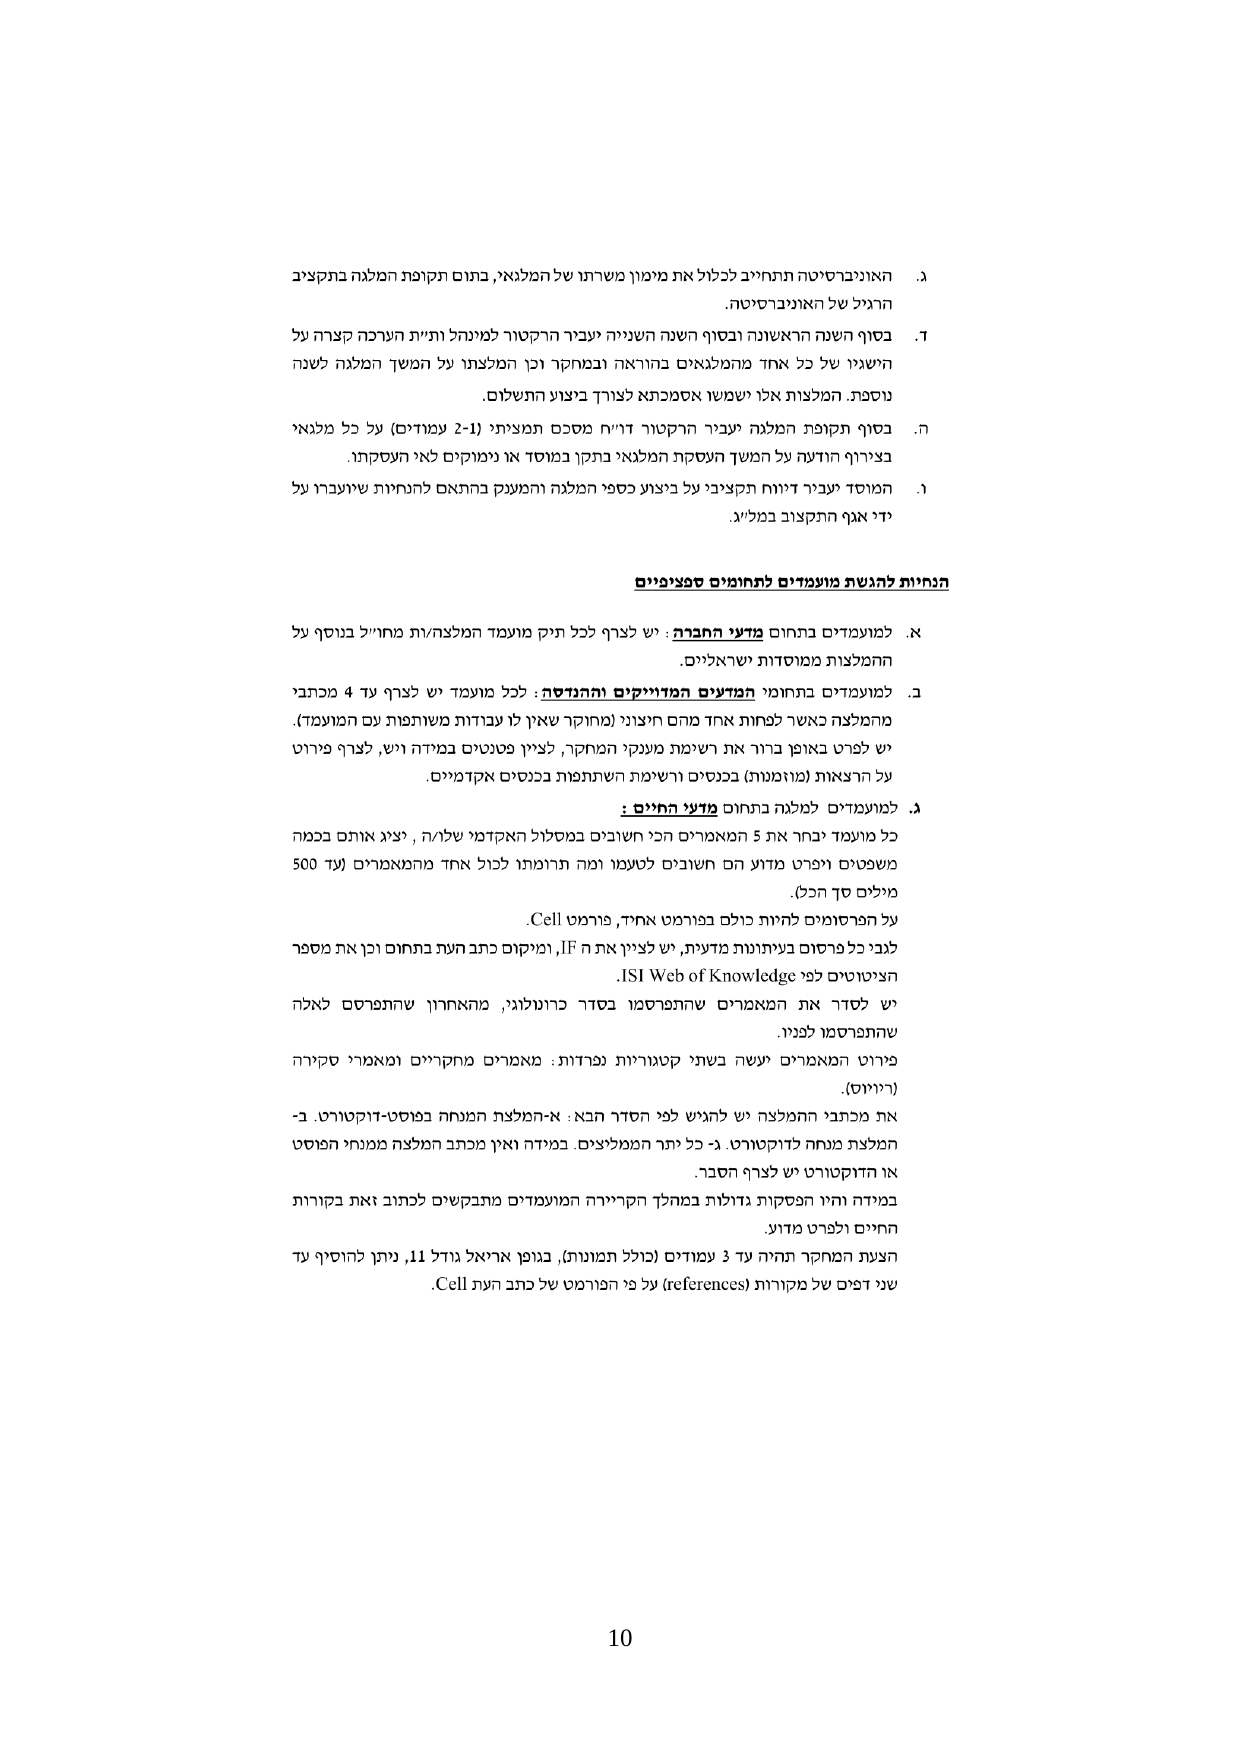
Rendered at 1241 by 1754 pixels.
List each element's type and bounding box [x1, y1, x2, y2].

picture [150, 150, 1090, 1480]
